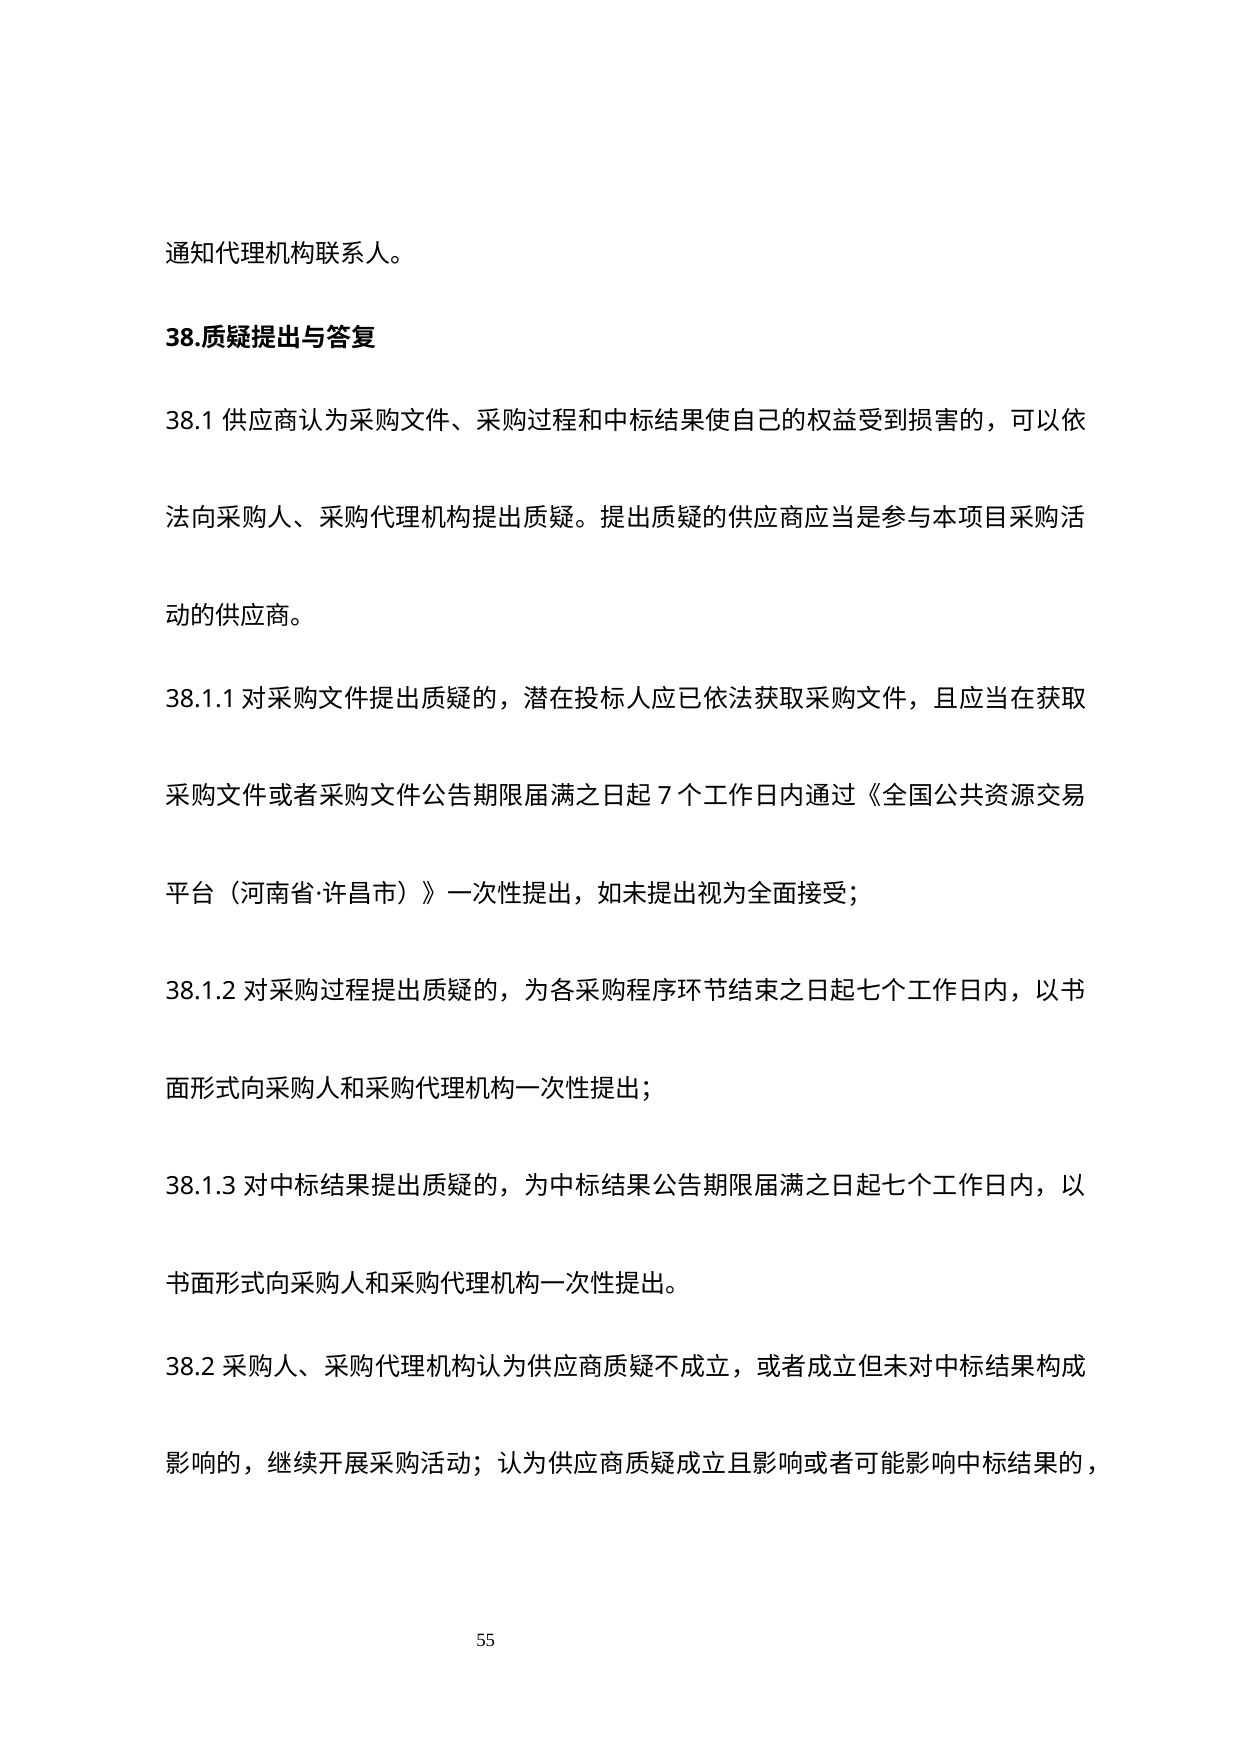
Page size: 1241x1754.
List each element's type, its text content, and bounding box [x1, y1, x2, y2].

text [165, 1332, 1087, 1494]
text 38.质疑提出与答复 [165, 303, 1087, 368]
text 38.1.1对采购文件提出质疑的，潜在投标人应已依法获取采购文件，且应当在获取采购文件或者采购文件公告期限届满之日起7个工作日内通过《全国公共资源交易平台（河南省·许昌市）》一次性提出，如未提出视为全面接受； 38.1.2 对采购过程提出质疑的，为各采购程序环节结束之日起七个工作日内，以书面形式向采购人和采购代理机构一次性提出； 38.1.3 对中标结果提出质疑的，为中标结果公告期限届满之日起七个工作日内，以书面形式向采购人和采购代理机构一次性提出。 [165, 664, 1087, 1314]
text 38.1 供应商认为采购文件、采购过程和中标结果使自己的权益受到损害的，可以依法向采购人、采购代理机构提出质疑。提出质疑的供应商应当是参与本项目采购活动的供应商。 [165, 386, 1087, 646]
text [165, 219, 1087, 284]
